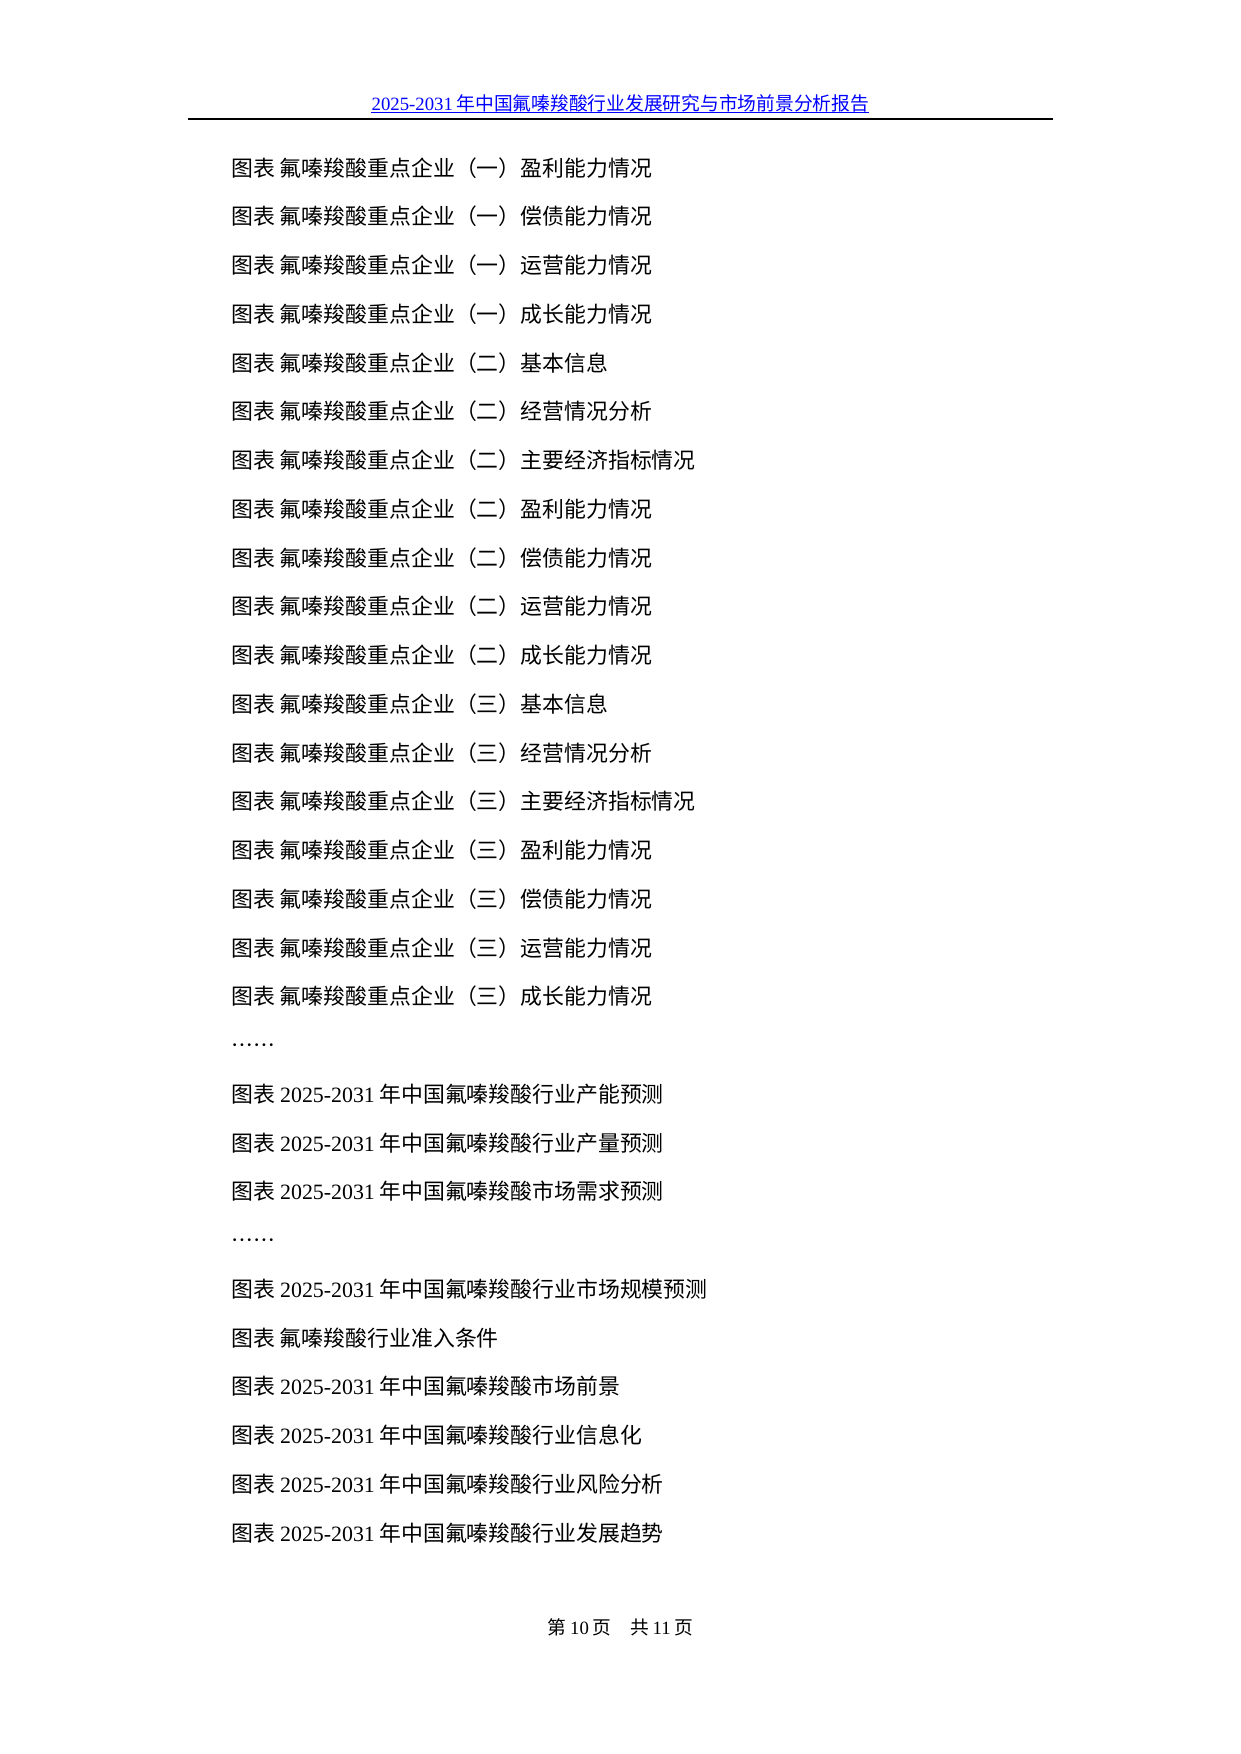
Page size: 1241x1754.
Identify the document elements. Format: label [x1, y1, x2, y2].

text [187, 150, 1053, 1548]
